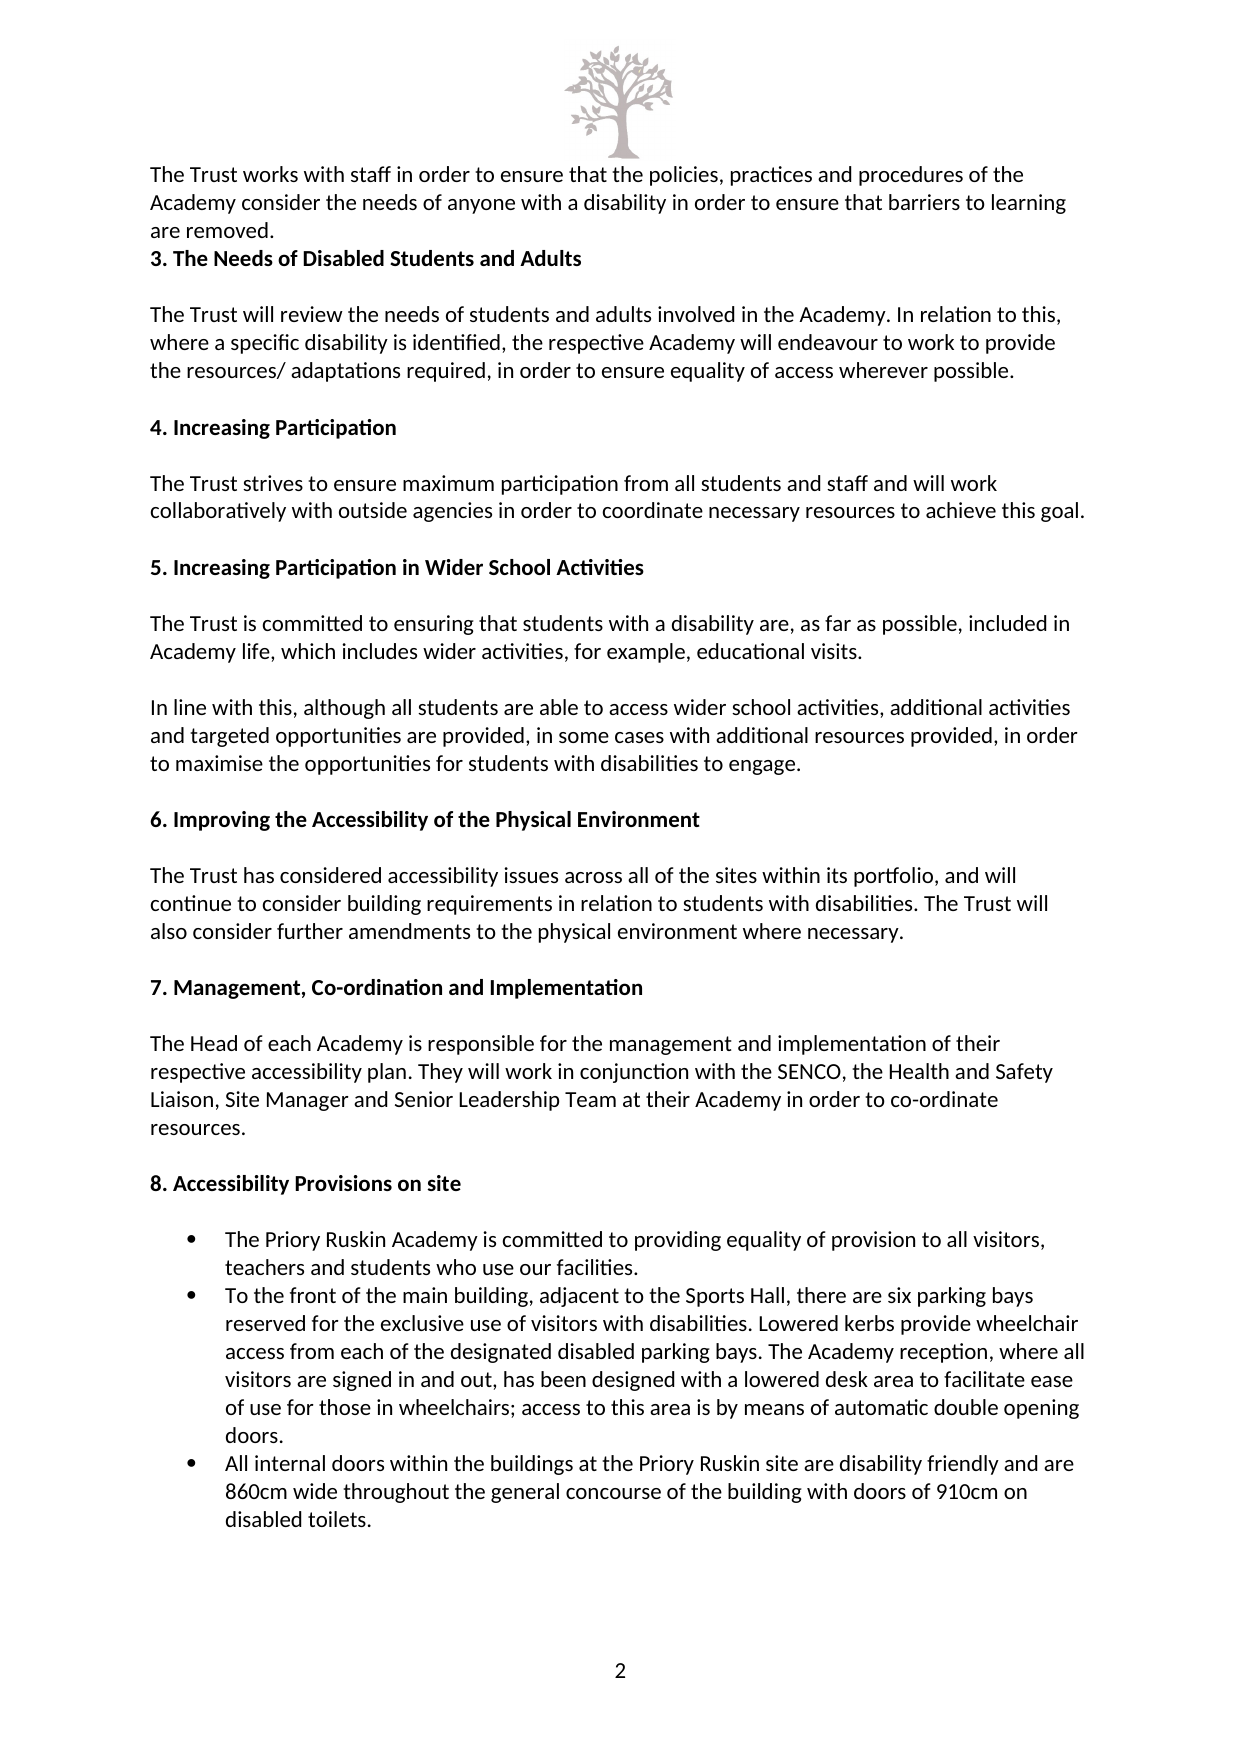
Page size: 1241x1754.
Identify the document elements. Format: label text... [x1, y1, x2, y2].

picture [564, 39, 677, 118]
list To the front of the main building, adjacent to the Sports Hall, there are six parking bays reserved for the exclusive use of visitors with disabilities. Lowered kerbs provide wheelchair access from each of the designated disabled parking bays. The Academy reception, where all visitors are signed in and out, has been designed with a lowered desk area to facilitate ease of use for those in wheelchairs; access to this area is by means of automatic double opening doors. [187, 1281, 1090, 1449]
list The Priory Ruskin Academy is committed to providing equality of provision to all visitors, teachers and students who use our facilities. [187, 1225, 1090, 1281]
text The Trust has considered accessibility issues across all of the sites within its portfolio, and will continue to consider building requirements in relation to students with disabilities. The Trust will also consider further amendments to the physical environment where necessary. [150, 861, 1090, 945]
text 4. Increasing Participation [150, 413, 1090, 441]
text 7. Management, Co-ordination and Implementation [150, 973, 1090, 1001]
text The Head of each Academy is responsible for the management and implementation of their respective accessibility plan. They will work in conjunction with the SENCO, the Health and Safety Liaison, Site Manager and Senior Leadership Team at their Academy in order to co-ordinate resources. [150, 1029, 1090, 1141]
text 8. Accessibility Provisions on site [150, 1169, 1090, 1197]
text The Trust works with staff in order to ensure that the policies, practices and procedures of the Academy consider the needs of anyone with a disability in order to ensure that barriers to learning are removed. [150, 118, 1090, 244]
text 3. The Needs of Disabled Students and Adults [150, 244, 1090, 272]
text The Trust strives to ensure maximum participation from all students and staff and will work collaboratively with outside agencies in order to coordinate necessary resources to achieve this goal. [150, 469, 1090, 525]
list All internal doors within the buildings at the Priory Ruskin site are disability friendly and are 860cm wide throughout the general concourse of the building with doors of 910cm on disabled toilets. [187, 1449, 1090, 1533]
text 5. Increasing Participation in Wider School Activities [150, 553, 1090, 581]
text In line with this, although all students are able to access wider school activities, additional activities and targeted opportunities are provided, in some cases with additional resources provided, in order to maximise the opportunities for students with disabilities to engage. [150, 693, 1090, 777]
text The Trust will review the needs of students and adults involved in the Academy. In relation to this, where a specific disability is identified, the respective Academy will endeavour to work to provide the resources/ adaptations required, in order to ensure equality of access wherever possible. [150, 301, 1090, 384]
text The Trust is committed to ensuring that students with a disability are, as far as possible, included in Academy life, which includes wider activities, for example, educational visits. [150, 609, 1090, 665]
text 6. Improving the Accessibility of the Physical Environment [150, 805, 1090, 833]
